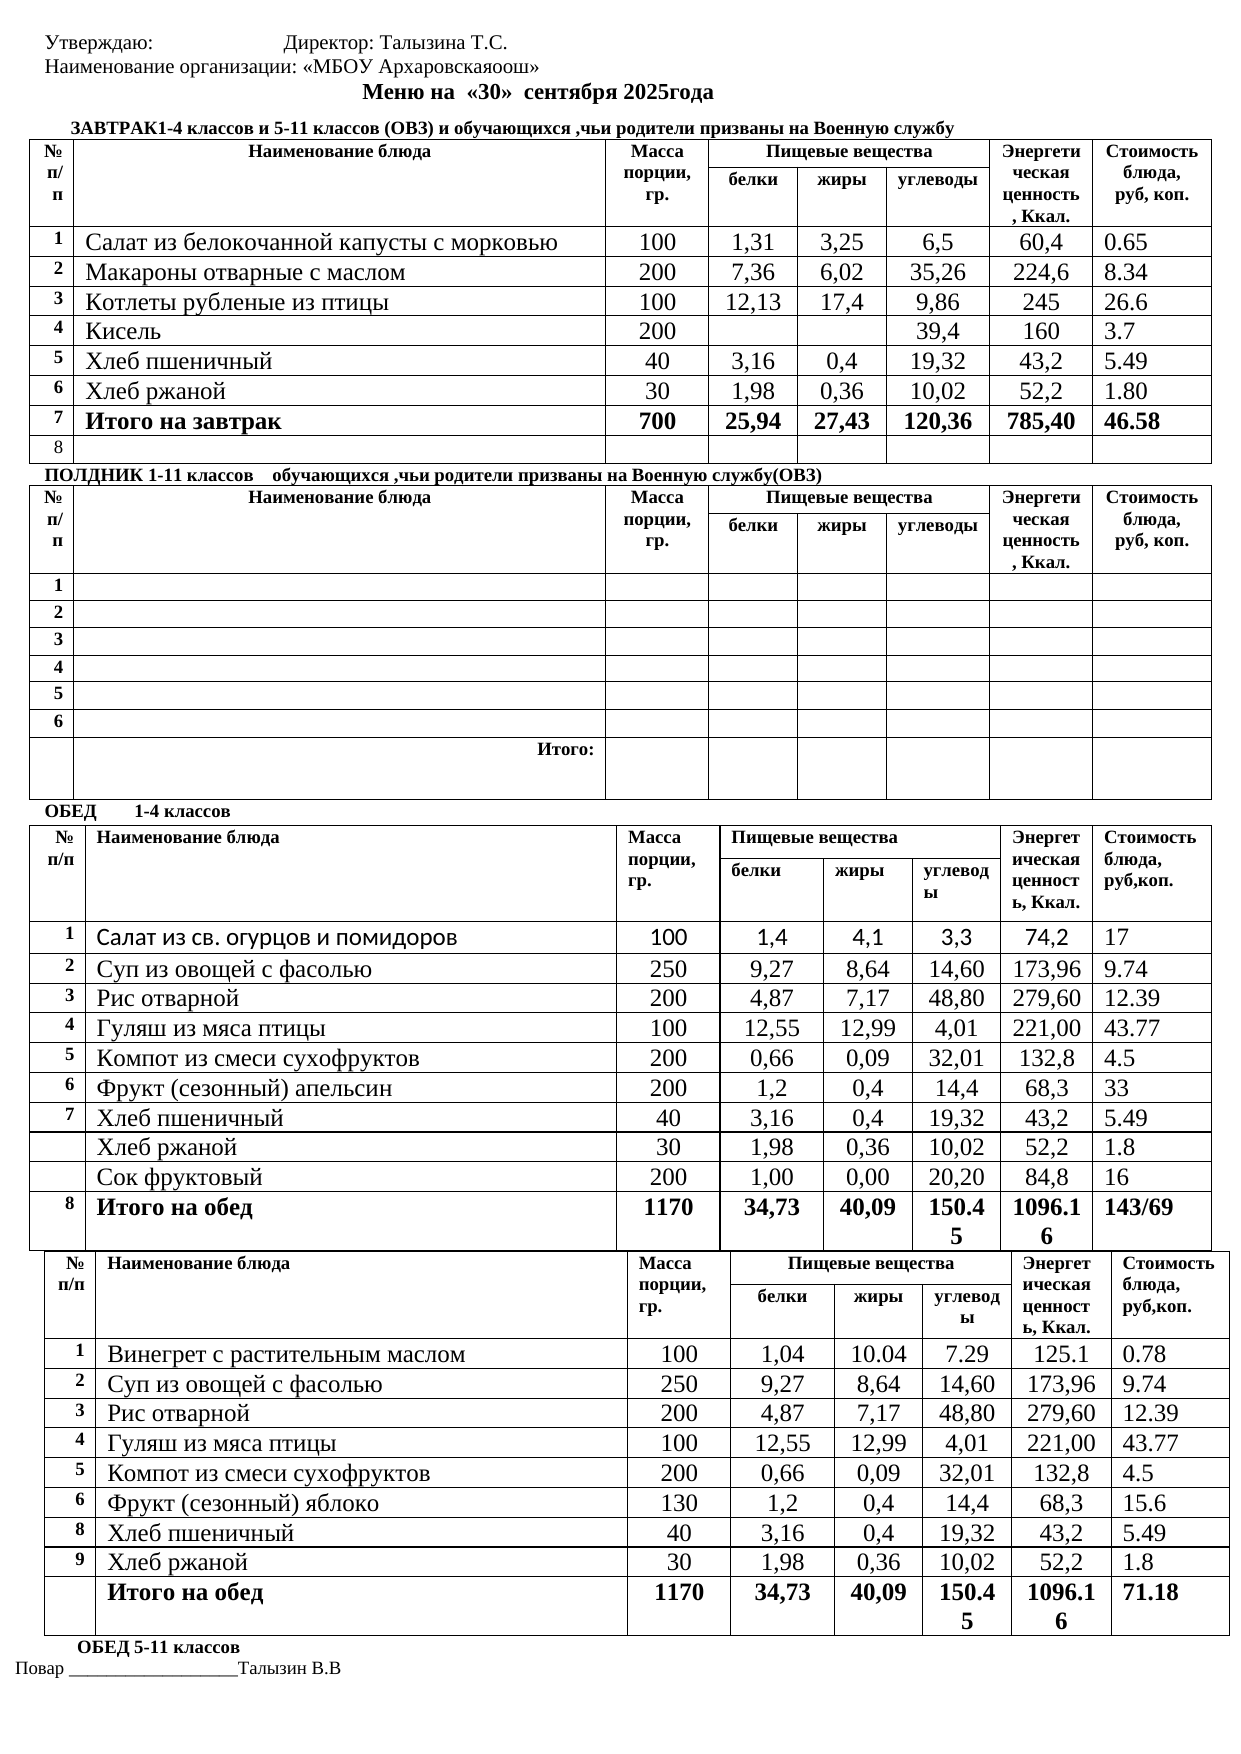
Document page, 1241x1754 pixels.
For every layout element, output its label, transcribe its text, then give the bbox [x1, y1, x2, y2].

table_cell жиры [835, 1285, 922, 1338]
table_cell 43.77 [1112, 1428, 1229, 1457]
table_cell [709, 316, 797, 345]
table_cell 0,66 [721, 1043, 823, 1072]
table_cell 8.34 [1093, 257, 1211, 286]
table_cell Рис отварной [96, 1399, 627, 1427]
table_cell 10,02 [887, 376, 989, 405]
table_cell 14,60 [923, 1369, 1011, 1397]
table_cell 7 [30, 406, 73, 434]
table_cell 14,4 [913, 1073, 1000, 1102]
table_cell белки [721, 859, 823, 921]
table_cell 6 [30, 1073, 85, 1102]
table_cell 6 [30, 376, 73, 405]
table_header Стоимость блюда, руб,коп. [1112, 1252, 1229, 1338]
table_cell 130 [628, 1488, 730, 1517]
table_cell 2 [30, 601, 73, 627]
table_cell 221,00 [1012, 1428, 1111, 1457]
table_cell [990, 574, 1092, 600]
table_cell 100 [606, 227, 708, 256]
table_cell Фрукт (сезонный) апельсин [86, 1073, 616, 1102]
table_cell 700 [606, 406, 708, 434]
table_cell 1,98 [731, 1548, 834, 1576]
table_header № п/п [45, 1252, 95, 1338]
table_cell углеводы [887, 168, 989, 226]
table_cell 9,27 [731, 1369, 834, 1397]
table_cell [709, 601, 797, 627]
table_cell 3,25 [798, 227, 886, 256]
table_header Наименование блюда [96, 1252, 627, 1338]
table_cell 4,87 [731, 1399, 834, 1427]
table_cell [45, 1577, 95, 1635]
text ЗАВТРАК1-4 классов и 5-11 классов (ОВЗ) и обучающихся ,чьи родители призваны на Военную службу [44, 117, 1226, 139]
table_cell [1093, 574, 1211, 600]
table_cell 0,36 [798, 376, 886, 405]
table_cell 17 [1093, 922, 1211, 953]
table_cell 4,01 [913, 1013, 1000, 1042]
table_cell 1 [45, 1339, 95, 1368]
table_cell 3,16 [709, 346, 797, 375]
table_cell 34,73 [731, 1577, 834, 1635]
table_cell [887, 682, 989, 709]
table_cell Хлеб ржаной [74, 376, 605, 405]
table_cell 8,64 [835, 1369, 922, 1397]
table_cell Кисель [74, 316, 605, 345]
table_cell [74, 628, 605, 655]
table_cell 30 [617, 1133, 719, 1161]
table_cell Гуляш из мяса птицы [86, 1013, 616, 1042]
table_cell 27,43 [798, 406, 886, 434]
text Повар __________________Талызин В.В [15, 1657, 1240, 1679]
table_cell белки [731, 1285, 834, 1338]
table_cell 26.6 [1093, 287, 1211, 315]
table_cell 40,09 [835, 1577, 922, 1635]
table_cell 160 [990, 316, 1092, 345]
table_cell 1.80 [1093, 376, 1211, 405]
table_cell Рис отварной [86, 984, 616, 1012]
table_cell 1,31 [709, 227, 797, 256]
table_cell 12,55 [731, 1428, 834, 1457]
table_cell 0,4 [798, 346, 886, 375]
table_cell 1096.16 [1012, 1577, 1111, 1635]
table_cell 9.74 [1093, 954, 1211, 982]
table_cell 9,27 [721, 954, 823, 982]
table_cell 100 [628, 1428, 730, 1457]
table_cell 68,3 [1012, 1488, 1111, 1517]
table_cell 15.6 [1112, 1488, 1229, 1517]
table_cell [887, 710, 989, 737]
table_cell 1170 [628, 1577, 730, 1635]
table_cell [709, 710, 797, 737]
table_cell 1.8 [1093, 1133, 1211, 1161]
table_cell [990, 710, 1092, 737]
table_cell 8 [30, 436, 73, 462]
table_cell [606, 710, 708, 737]
table_cell [887, 601, 989, 627]
table_cell [798, 710, 886, 737]
table_cell 8 [30, 1192, 85, 1249]
table_cell 40,09 [824, 1192, 912, 1249]
table_cell [990, 601, 1092, 627]
table_cell [30, 738, 73, 799]
table_cell 5.49 [1112, 1518, 1229, 1546]
table_cell 0,36 [835, 1548, 922, 1576]
table_header Масса порции, гр. [606, 140, 708, 226]
table_cell 0,09 [835, 1458, 922, 1487]
table_cell 48,80 [913, 984, 1000, 1012]
table_cell [74, 574, 605, 600]
table_cell 224,6 [990, 257, 1092, 286]
table_cell Сок фруктовый [86, 1162, 616, 1191]
text ОБЕД 1-4 классов [44, 800, 1226, 822]
table_cell 35,26 [887, 257, 989, 286]
table_cell 19,32 [923, 1518, 1011, 1546]
table_cell [990, 682, 1092, 709]
table_cell 6 [30, 710, 73, 737]
table_header Пищевые вещества [709, 140, 989, 167]
table_cell [74, 436, 605, 462]
table_cell [606, 436, 708, 462]
table_cell 20,20 [913, 1162, 1000, 1191]
table_cell [709, 628, 797, 655]
table_cell Салат из белокочанной капусты с морковью [74, 227, 605, 256]
table_cell 0.78 [1112, 1339, 1229, 1368]
table_cell 19,32 [913, 1103, 1000, 1131]
table_cell 9 [45, 1548, 95, 1576]
table_cell [606, 682, 708, 709]
table_cell [606, 574, 708, 600]
table_header Энергетическая ценность, Ккал. [990, 486, 1092, 572]
table_cell 1.8 [1112, 1548, 1229, 1576]
text ПОЛДНИК 1-11 классов обучающихся ,чьи родители призваны на Военную службу(ОВЗ) [44, 463, 1226, 485]
table_cell 32,01 [913, 1043, 1000, 1072]
table_cell 40 [628, 1518, 730, 1546]
table_cell 43.77 [1093, 1013, 1211, 1042]
table_cell 3 [30, 287, 73, 315]
table_cell 7,17 [835, 1399, 922, 1427]
table_cell 39,4 [887, 316, 989, 345]
table_cell [606, 738, 708, 799]
table_cell 10,02 [913, 1133, 1000, 1161]
table_cell 6,02 [798, 257, 886, 286]
table_cell 200 [617, 1162, 719, 1191]
table_cell [887, 436, 989, 462]
table_cell 0,36 [824, 1133, 912, 1161]
table_cell 785,40 [990, 406, 1092, 434]
table_cell 46.58 [1093, 406, 1211, 434]
table_cell 52,2 [1001, 1133, 1092, 1161]
table_cell 200 [606, 257, 708, 286]
table_cell Хлеб ржаной [96, 1548, 627, 1576]
table_cell 17,4 [798, 287, 886, 315]
table_cell 19,32 [887, 346, 989, 375]
table_cell 12,99 [824, 1013, 912, 1042]
table_cell 143/69 [1093, 1192, 1211, 1249]
table_cell [990, 628, 1092, 655]
table_cell 1,98 [709, 376, 797, 405]
table_cell 1,2 [731, 1488, 834, 1517]
table_cell 10,02 [923, 1548, 1011, 1576]
table_cell 3,3 [913, 922, 1000, 953]
table_cell 120,36 [887, 406, 989, 434]
table_cell 4 [30, 656, 73, 681]
table_cell 100 [628, 1339, 730, 1368]
table_cell Котлеты рубленые из птицы [74, 287, 605, 315]
table_cell 245 [990, 287, 1092, 315]
table_cell 32,01 [923, 1458, 1011, 1487]
table_cell 173,96 [1001, 954, 1092, 982]
table_cell 1170 [617, 1192, 719, 1249]
table_cell 5.49 [1093, 1103, 1211, 1131]
table_cell 30 [628, 1548, 730, 1576]
table_cell 1,4 [721, 922, 823, 953]
table_cell 3 [30, 984, 85, 1012]
table_cell 4 [30, 1013, 85, 1042]
table_cell Итого на обед [96, 1577, 627, 1635]
table_cell 14,60 [913, 954, 1000, 982]
table_cell белки [709, 514, 797, 572]
table_cell 3.7 [1093, 316, 1211, 345]
table_header Стоимость блюда, руб, коп. [1093, 140, 1211, 226]
text ОБЕД 5-11 классов [44, 1636, 1240, 1657]
table_cell 1 [30, 574, 73, 600]
table_cell 12,99 [835, 1428, 922, 1457]
table_cell [798, 738, 886, 799]
table_cell 200 [628, 1399, 730, 1427]
table_cell Итого: [74, 738, 605, 799]
table_cell 2 [30, 257, 73, 286]
table_cell 200 [617, 984, 719, 1012]
table_cell [606, 601, 708, 627]
table_cell 4 [30, 316, 73, 345]
table_cell 1,00 [721, 1162, 823, 1191]
table_cell [709, 656, 797, 681]
table_cell жиры [798, 168, 886, 226]
table_cell 0,09 [824, 1043, 912, 1072]
table_cell [709, 682, 797, 709]
table_cell [798, 628, 886, 655]
table_cell Итого на обед [86, 1192, 616, 1249]
table_cell 12,55 [721, 1013, 823, 1042]
table_cell [1093, 628, 1211, 655]
table_header Наименование блюда [74, 486, 605, 572]
table_cell Макароны отварные с маслом [74, 257, 605, 286]
table_cell 5 [30, 1043, 85, 1072]
table_header Пищевые вещества [731, 1252, 1011, 1284]
text Утверждаю: Директор: Талызина Т.С. [44, 29, 1226, 54]
table_header Энергетическая ценность, Ккал. [1012, 1252, 1111, 1338]
table_cell 0,4 [835, 1488, 922, 1517]
table_cell 6 [45, 1488, 95, 1517]
table_cell Хлеб пшеничный [74, 346, 605, 375]
table_cell 200 [617, 1073, 719, 1102]
table_cell Хлеб пшеничный [86, 1103, 616, 1131]
table_cell 40 [606, 346, 708, 375]
table_cell [606, 628, 708, 655]
table_cell 16 [1093, 1162, 1211, 1191]
table_cell 1 [30, 922, 85, 953]
table_cell 8 [45, 1518, 95, 1546]
table_header Масса порции, гр. [606, 486, 708, 572]
table_header Пищевые вещества [721, 826, 1000, 858]
table_cell 4.5 [1112, 1458, 1229, 1487]
table_cell 100 [606, 287, 708, 315]
table_cell [74, 710, 605, 737]
table_cell 2 [45, 1369, 95, 1397]
table_cell 0.65 [1093, 227, 1211, 256]
table_cell 9.74 [1112, 1369, 1229, 1397]
table_cell 5 [45, 1458, 95, 1487]
table_cell 30 [606, 376, 708, 405]
table_cell белки [709, 168, 797, 226]
table_cell 43,2 [1001, 1103, 1092, 1131]
table_cell [606, 656, 708, 681]
table_cell 7 [30, 1103, 85, 1131]
table_cell 40 [617, 1103, 719, 1131]
table_cell 250 [628, 1369, 730, 1397]
table_cell Компот из смеси сухофруктов [96, 1458, 627, 1487]
table_cell 150.45 [923, 1577, 1011, 1635]
table_cell Фрукт (сезонный) яблоко [96, 1488, 627, 1517]
table_cell 71.18 [1112, 1577, 1229, 1635]
table_cell 4,87 [721, 984, 823, 1012]
table_cell [74, 656, 605, 681]
table_cell 14,4 [923, 1488, 1011, 1517]
table_cell [798, 601, 886, 627]
table_cell 250 [617, 954, 719, 982]
table_cell 34,73 [721, 1192, 823, 1249]
table_cell [30, 1162, 85, 1191]
table_cell 3,16 [721, 1103, 823, 1131]
table_cell [990, 738, 1092, 799]
table_cell 48,80 [923, 1399, 1011, 1427]
table_cell [798, 436, 886, 462]
table_header № п/п [30, 140, 73, 226]
table_cell 200 [617, 1043, 719, 1072]
table_cell [74, 601, 605, 627]
table_cell углеводы [923, 1285, 1011, 1338]
table_cell 60,4 [990, 227, 1092, 256]
table_cell 4 [45, 1428, 95, 1457]
table_cell Итого на завтрак [74, 406, 605, 434]
table_cell [1093, 738, 1211, 799]
table_cell 1,04 [731, 1339, 834, 1368]
table_cell 200 [606, 316, 708, 345]
table_cell углеводы [913, 859, 1000, 921]
table_header № п/п [30, 826, 85, 921]
table_cell 7.29 [923, 1339, 1011, 1368]
table_cell 12,13 [709, 287, 797, 315]
table_cell 52,2 [990, 376, 1092, 405]
table_header № п/п [30, 486, 73, 572]
table_cell 279,60 [1001, 984, 1092, 1012]
table_cell [1093, 601, 1211, 627]
table_cell [1093, 656, 1211, 681]
table_cell 150.45 [913, 1192, 1000, 1249]
table_cell 7,36 [709, 257, 797, 286]
table_cell 0,4 [835, 1518, 922, 1546]
table_cell 100 [617, 1013, 719, 1042]
table_cell [1093, 682, 1211, 709]
table_cell [887, 628, 989, 655]
table_cell 125.1 [1012, 1339, 1111, 1368]
table_cell Суп из овощей с фасолью [96, 1369, 627, 1397]
table_cell 0,66 [731, 1458, 834, 1487]
table_cell [709, 574, 797, 600]
table_header Стоимость блюда, руб,коп. [1093, 826, 1211, 921]
table_cell [798, 682, 886, 709]
table_cell 43,2 [990, 346, 1092, 375]
table_cell 5 [30, 682, 73, 709]
table_cell [1093, 710, 1211, 737]
table_cell 2 [30, 954, 85, 982]
table_cell 1,98 [721, 1133, 823, 1161]
table_cell 1,2 [721, 1073, 823, 1102]
table_cell [798, 316, 886, 345]
table_cell 3 [45, 1399, 95, 1427]
table_cell Гуляш из мяса птицы [96, 1428, 627, 1457]
table_cell 221,00 [1001, 1013, 1092, 1042]
table_header Энергетическая ценность, Ккал. [1001, 826, 1092, 921]
table_cell Суп из овощей с фасолью [86, 954, 616, 982]
table_header Наименование блюда [86, 826, 616, 921]
table_cell 33 [1093, 1073, 1211, 1102]
table_header Масса порции, гр. [628, 1252, 730, 1338]
table_cell 5 [30, 346, 73, 375]
table_cell 0,00 [824, 1162, 912, 1191]
table_cell Хлеб ржаной [86, 1133, 616, 1161]
table_cell 4,01 [923, 1428, 1011, 1457]
table_cell 74,2 [1001, 922, 1092, 953]
table_cell 6,5 [887, 227, 989, 256]
table_cell [990, 436, 1092, 462]
table_cell [887, 574, 989, 600]
table_header Стоимость блюда, руб, коп. [1093, 486, 1211, 572]
table_header Энергетическая ценность, Ккал. [990, 140, 1092, 226]
table_cell 68,3 [1001, 1073, 1092, 1102]
table_header Пищевые вещества [709, 486, 989, 513]
table_cell [74, 682, 605, 709]
table_cell 4,1 [824, 922, 912, 953]
table_cell 4.5 [1093, 1043, 1211, 1072]
table_cell 5.49 [1093, 346, 1211, 375]
table_cell 84,8 [1001, 1162, 1092, 1191]
table_cell 132,8 [1001, 1043, 1092, 1072]
table_cell 200 [628, 1458, 730, 1487]
table_cell 8,64 [824, 954, 912, 982]
table_cell 100 [617, 922, 719, 953]
table_cell [1093, 436, 1211, 462]
table_cell 12.39 [1093, 984, 1211, 1012]
table_cell [798, 656, 886, 681]
table_cell 3,16 [731, 1518, 834, 1546]
table_cell 132,8 [1012, 1458, 1111, 1487]
table_cell 1 [30, 227, 73, 256]
table_cell 0,4 [824, 1073, 912, 1102]
table_cell Винегрет с растительным маслом [96, 1339, 627, 1368]
table_cell жиры [798, 514, 886, 572]
table_cell 9,86 [887, 287, 989, 315]
table_cell 52,2 [1012, 1548, 1111, 1576]
table_cell [798, 574, 886, 600]
table_cell 0,4 [824, 1103, 912, 1131]
table_cell Хлеб пшеничный [96, 1518, 627, 1546]
table_header Масса порции, гр. [617, 826, 719, 921]
table_cell 25,94 [709, 406, 797, 434]
table_cell [887, 656, 989, 681]
table_cell 3 [30, 628, 73, 655]
table_cell [990, 656, 1092, 681]
table_cell 10.04 [835, 1339, 922, 1368]
table_cell 1096.16 [1001, 1192, 1092, 1249]
table_cell 43,2 [1012, 1518, 1111, 1546]
table_cell 279,60 [1012, 1399, 1111, 1427]
table_cell 12.39 [1112, 1399, 1229, 1427]
table_cell жиры [824, 859, 912, 921]
text Меню на «30» сентября 2025года [44, 78, 1226, 104]
table_cell [709, 436, 797, 462]
table_cell [709, 738, 797, 799]
text Наименование организации: «МБОУ Архаровскаяоош» [44, 54, 1226, 78]
table_cell [30, 1133, 85, 1161]
table_cell Салат из св. огурцов и помидоров [86, 922, 616, 953]
table_cell углеводы [887, 514, 989, 572]
table_cell [887, 738, 989, 799]
table_cell 7,17 [824, 984, 912, 1012]
table_cell 173,96 [1012, 1369, 1111, 1397]
table_cell Компот из смеси сухофруктов [86, 1043, 616, 1072]
table_header Наименование блюда [74, 140, 605, 226]
